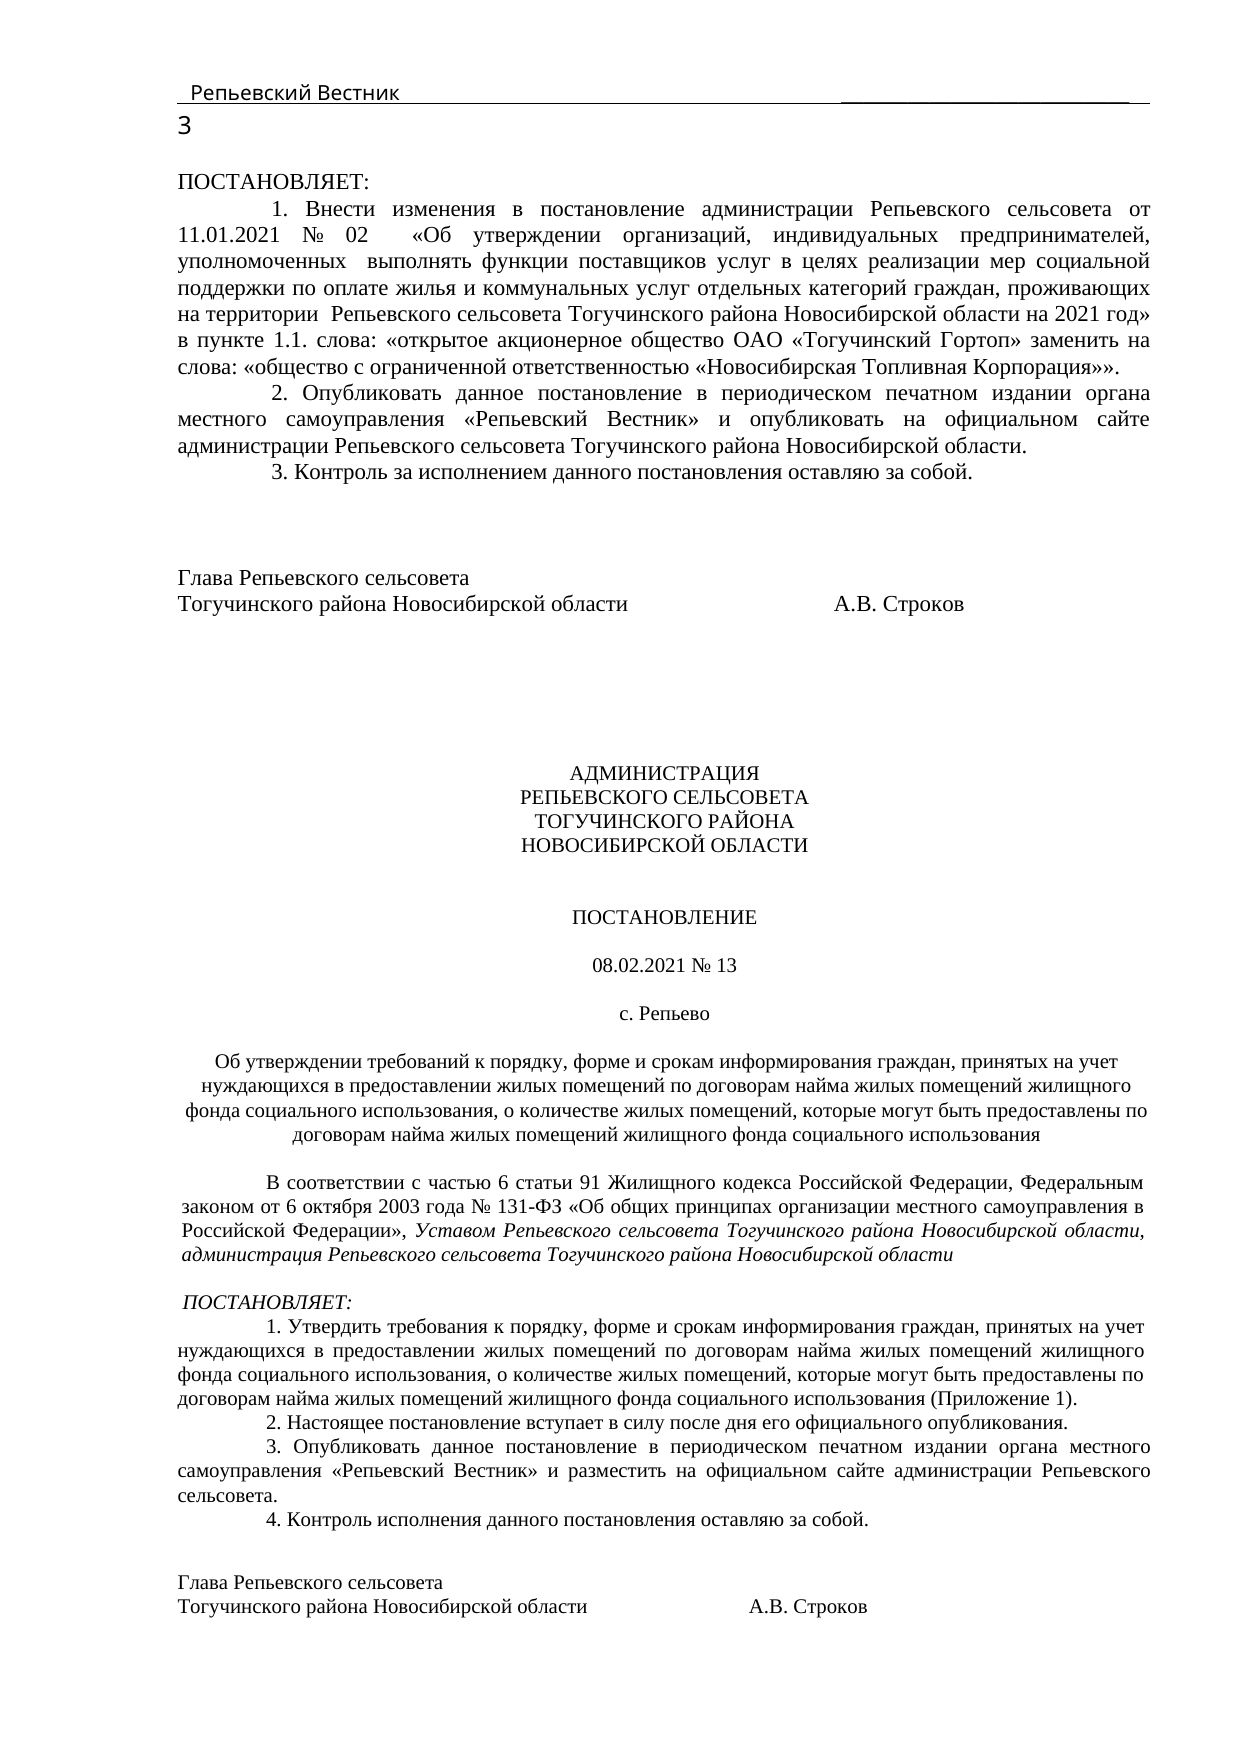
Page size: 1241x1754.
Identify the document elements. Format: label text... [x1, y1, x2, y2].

text НОВОСИБИРСКОЙ ОБЛАСТИ [177, 833, 1152, 857]
text 1. Внести изменения в постановление администрации Репьевского сельсовета от 11.01.2021 № 02 «Об утверждении организаций, индивидуальных предпринимателей, уполномоченных выполнять функции поставщиков услуг в целях реализации мер социальной поддержки по оплате жилья и коммунальных услуг отдельных категорий граждан, проживающих на территории Репьевского сельсовета Тогучинского района Новосибирской области на 2021 год» в пункте 1.1. слова: «открытое акционерное общество ОАО «Тогучинский Гортоп» заменить на слова: «общество с ограниченной ответственностью «Новосибирская Топливная Корпорация»». [177, 194, 1152, 379]
text Об утверждении требований к порядку, форме и срокам информирования граждан, принятых на учет нуждающихся в предоставлении жилых помещений по договорам найма жилых помещений жилищного фонда социального использования, о количестве жилых помещений, которые могут быть предоставлены по договорам найма жилых помещений жилищного фонда социального использования [181, 1049, 1152, 1146]
text 2. Настоящее постановление вступает в силу после дня его официального опубликования. [177, 1410, 1145, 1434]
text с. Репьево [177, 1001, 1152, 1025]
text ПОСТАНОВЛЕНИЕ [177, 905, 1152, 929]
text Глава Репьевского сельсовета [177, 563, 1152, 590]
text 1. Утвердить требования к порядку, форме и срокам информирования граждан, принятых на учет нуждающихся в предоставлении жилых помещений по договорам найма жилых помещений жилищного фонда социального использования, о количестве жилых помещений, которые могут быть предоставлены по договорам найма жилых помещений жилищного фонда социального использования (Приложение 1). [177, 1314, 1145, 1410]
text Тогучинского района Новосибирской области А.В. Строков [177, 590, 1152, 616]
text ПОСТАНОВЛЯЕТ: [177, 1290, 1145, 1314]
text АДМИНИСТРАЦИЯ [177, 761, 1152, 785]
text ТОГУЧИНСКОГО РАЙОНА [177, 809, 1152, 833]
text 3. Опубликовать данное постановление в периодическом печатном издании органа местного самоуправления «Репьевский Вестник» и разместить на официальном сайте администрации Репьевского сельсовета. [177, 1434, 1152, 1507]
text ПОСТАНОВЛЯЕТ: [177, 168, 1152, 194]
text 2. Опубликовать данное постановление в периодическом печатном издании органа местного самоуправления «Репьевский Вестник» и опубликовать на официальном сайте администрации Репьевского сельсовета Тогучинского района Новосибирской области. [177, 379, 1152, 458]
text Тогучинского района Новосибирской области А.В. Строков [177, 1594, 1152, 1618]
text 08.02.2021 № 13 [177, 953, 1152, 977]
text 3. Контроль за исполнением данного постановления оставляю за собой. [177, 458, 1152, 484]
text 4. Контроль исполнения данного постановления оставляю за собой. [177, 1507, 1152, 1531]
text Глава Репьевского сельсовета [177, 1570, 1152, 1594]
text В соответствии с частью 6 статьи 91 Жилищного кодекса Российской Федерации, Федеральным законом от 6 октября 2003 года № 131-ФЗ «Об общих принципах организации местного самоуправления в Российской Федерации», Уставом Репьевского сельсовета Тогучинского района Новосибирской области, администрация Репьевского сельсовета Тогучинского района Новосибирской области [181, 1170, 1145, 1266]
text РЕПЬЕВСКОГО СЕЛЬСОВЕТА [177, 785, 1152, 809]
